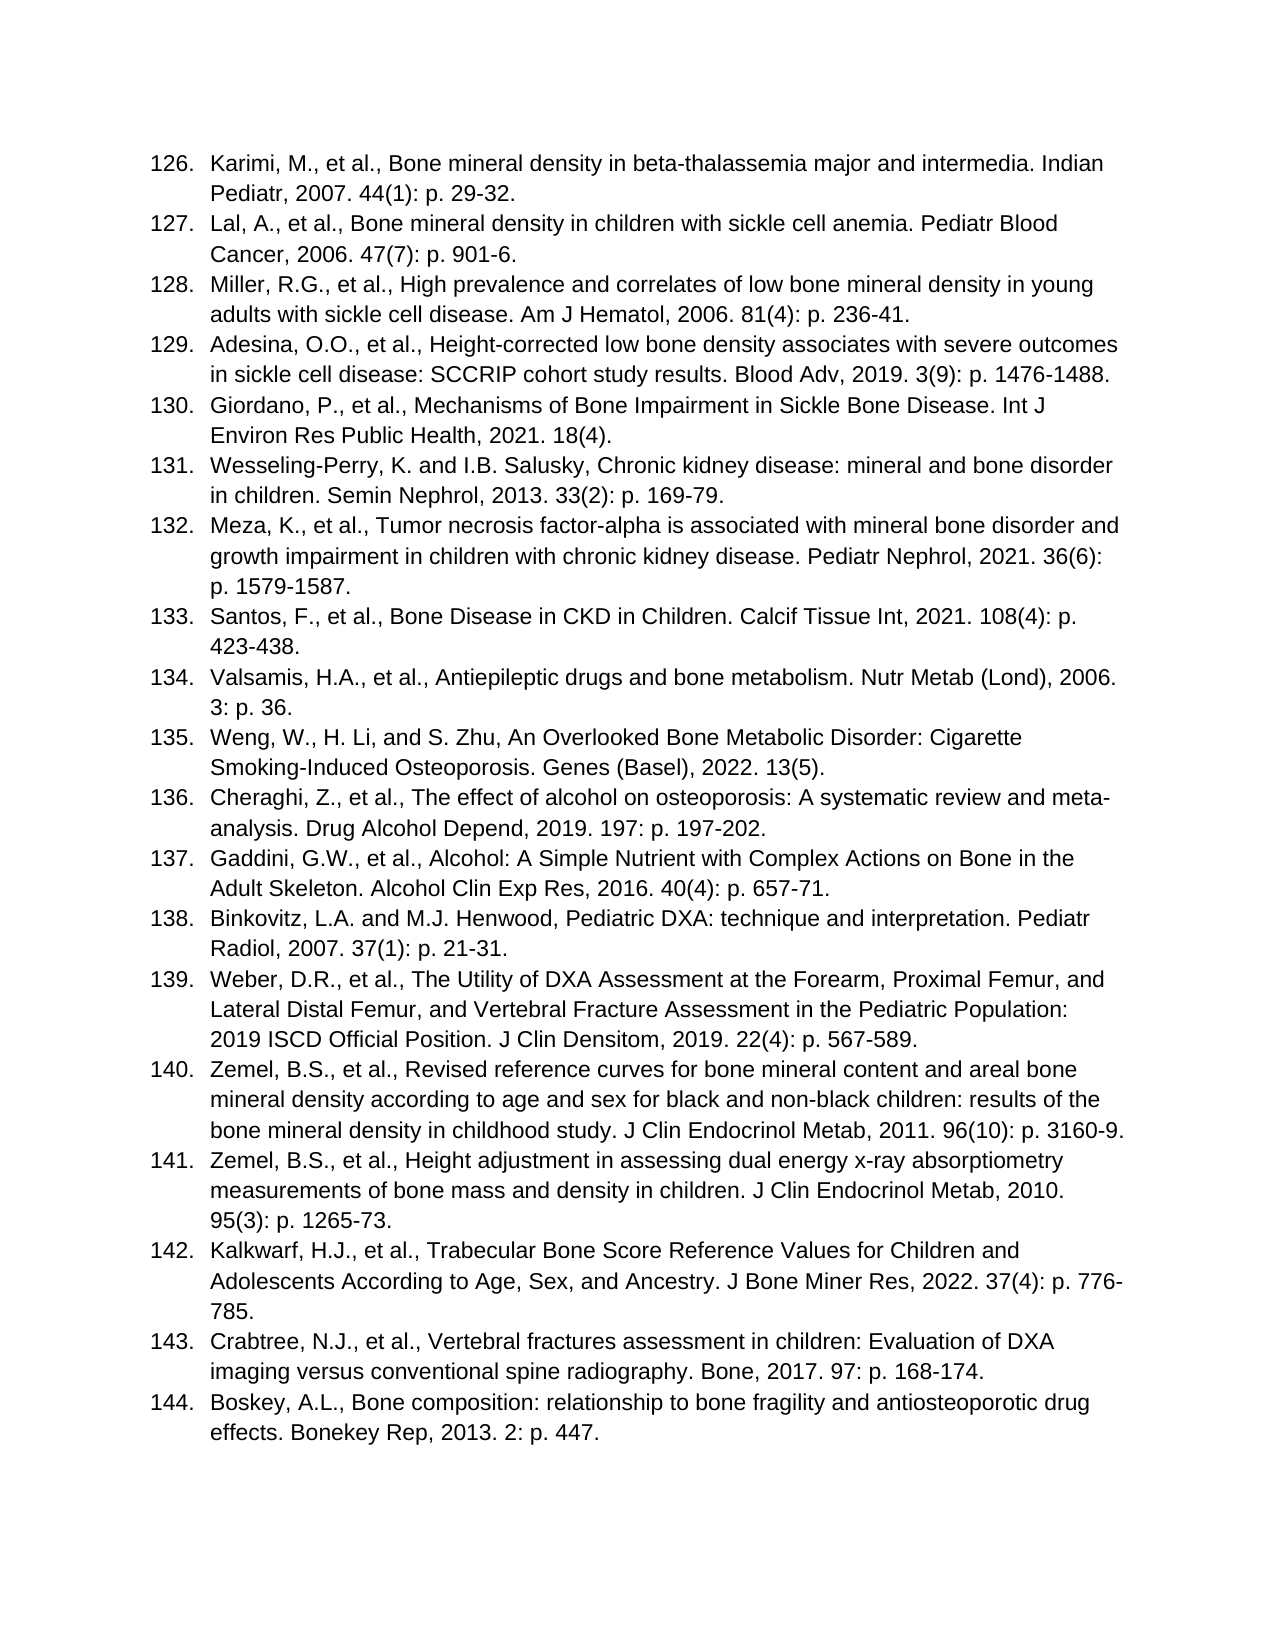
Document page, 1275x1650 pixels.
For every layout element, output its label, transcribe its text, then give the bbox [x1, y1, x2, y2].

text 127. Lal, A., et al., Bone mineral density in children with sickle cell anemia. Pediatr Blood Cancer, 2006. 47(7): p. 901-6. [150, 210, 1125, 267]
text 140. Zemel, B.S., et al., Revised reference curves for bone mineral content and areal bone mineral density according to age and sex for black and non-black children: results of the bone mineral density in childhood study. J Clin Endocrinol Metab, 2011. 96(10): p. 3160-9. [150, 1056, 1125, 1143]
text 130. Giordano, P., et al., Mechanisms of Bone Impairment in Sickle Bone Disease. Int J Environ Res Public Health, 2021. 18(4). [150, 392, 1125, 448]
text 141. Zemel, B.S., et al., Height adjustment in assessing dual energy x-ray absorptiometry measurements of bone mass and density in children. J Clin Endocrinol Metab, 2010. 95(3): p. 1265-73. [150, 1147, 1125, 1234]
text 134. Valsamis, H.A., et al., Antiepileptic drugs and bone metabolism. Nutr Metab (Lond), 2006. 3: p. 36. [150, 663, 1125, 720]
text 144. Boskey, A.L., Bone composition: relationship to bone fragility and antiosteoporotic drug effects. Bonekey Rep, 2013. 2: p. 447. [150, 1388, 1125, 1445]
text 136. Cheraghi, Z., et al., The effect of alcohol on osteoporosis: A systematic review and meta-analysis. Drug Alcohol Depend, 2019. 197: p. 197-202. [150, 784, 1125, 841]
text 133. Santos, F., et al., Bone Disease in CKD in Children. Calcif Tissue Int, 2021. 108(4): p. 423-438. [150, 603, 1125, 660]
text 139. Weber, D.R., et al., The Utility of DXA Assessment at the Forearm, Proximal Femur, and Lateral Distal Femur, and Vertebral Fracture Assessment in the Pediatric Population: 2019 ISCD Official Position. J Clin Densitom, 2019. 22(4): p. 567-589. [150, 966, 1125, 1052]
text 138. Binkovitz, L.A. and M.J. Henwood, Pediatric DXA: technique and interpretation. Pediatr Radiol, 2007. 37(1): p. 21-31. [150, 905, 1125, 962]
text 129. Adesina, O.O., et al., Height-corrected low bone density associates with severe outcomes in sickle cell disease: SCCRIP cohort study results. Blood Adv, 2019. 3(9): p. 1476-1488. [150, 331, 1125, 388]
text 132. Meza, K., et al., Tumor necrosis factor-alpha is associated with mineral bone disorder and growth impairment in children with chronic kidney disease. Pediatr Nephrol, 2021. 36(6): p. 1579-1587. [150, 512, 1125, 599]
text 128. Miller, R.G., et al., High prevalence and correlates of low bone mineral density in young adults with sickle cell disease. Am J Hematol, 2006. 81(4): p. 236-41. [150, 271, 1125, 327]
text 131. Wesseling-Perry, K. and I.B. Salusky, Chronic kidney disease: mineral and bone disorder in children. Semin Nephrol, 2013. 33(2): p. 169-79. [150, 452, 1125, 509]
text 143. Crabtree, N.J., et al., Vertebral fractures assessment in children: Evaluation of DXA imaging versus conventional spine radiography. Bone, 2017. 97: p. 168-174. [150, 1328, 1125, 1385]
text 135. Weng, W., H. Li, and S. Zhu, An Overlooked Bone Metabolic Disorder: Cigarette Smoking-Induced Osteoporosis. Genes (Basel), 2022. 13(5). [150, 724, 1125, 781]
text 142. Kalkwarf, H.J., et al., Trabecular Bone Score Reference Values for Children and Adolescents According to Age, Sex, and Ancestry. J Bone Miner Res, 2022. 37(4): p. 776-785. [150, 1237, 1125, 1324]
text 126. Karimi, M., et al., Bone mineral density in beta-thalassemia major and intermedia. Indian Pediatr, 2007. 44(1): p. 29-32. [150, 150, 1125, 207]
text 137. Gaddini, G.W., et al., Alcohol: A Simple Nutrient with Complex Actions on Bone in the Adult Skeleton. Alcohol Clin Exp Res, 2016. 40(4): p. 657-71. [150, 845, 1125, 901]
